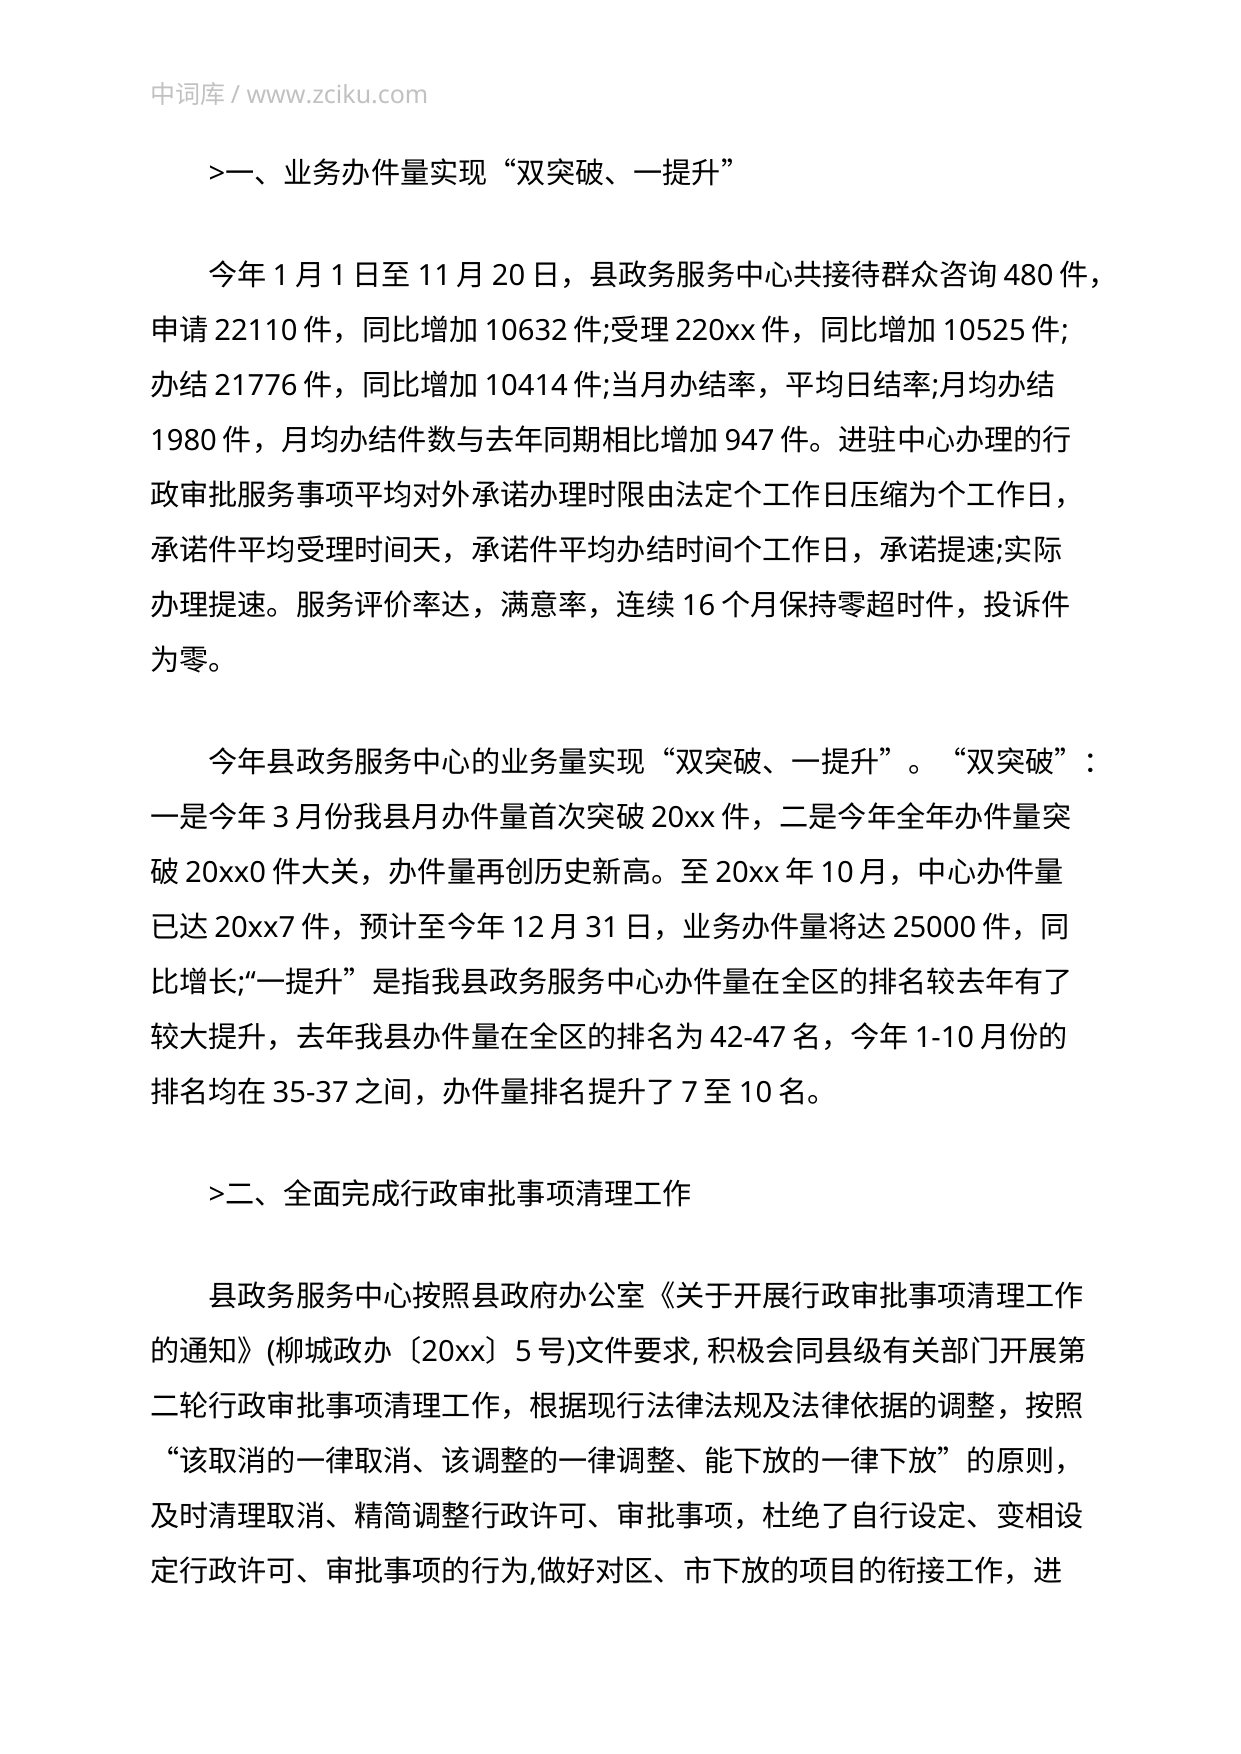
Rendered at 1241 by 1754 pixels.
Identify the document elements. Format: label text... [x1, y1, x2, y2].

text >一、业务办件量实现“双突破、一提升” [150, 150, 1090, 192]
text 今年1月1日至 11月20日，县政务服务中心共接待群众咨询480件，申请22110件，同比增加10632件;受理220xx件，同比增加10525件;办结21776件，同比增加10414件;当月办结率，平均日结率;月均办结1980件，月均办结件数与去年同期相比增加947件。进驻中心办理的行政审批服务事项平均对外承诺办理时限由法定个工作日压缩为个工作日，承诺件平均受理时间天，承诺件平均办结时间个工作日，承诺提速;实际办理提速。服务评价率达，满意率，连续 16个月保持零超时件，投诉件为零。 [150, 252, 1090, 679]
text 今年县政务服务中心的业务量实现“双突破、一提升”。“双突破”：一是今年3月份我县月办件量首次突破20xx件，二是今年全年办件量突破20xx0件大关，办件量再创历史新高。至20xx年10月，中心办件量已达20xx7件，预计至今年12月31日，业务办件量将达25000件，同比增长;“一提升”是指我县政务服务中心办件量在全区的排名较去年有了较大提升，去年我县办件量在全区的排名为42-47名，今年1-10月份的排名均在35-37之间，办件量排名提升了7至10名。 [150, 739, 1090, 1111]
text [150, 1272, 1090, 1589]
text >二、全面完成行政审批事项清理工作 [150, 1171, 1090, 1213]
